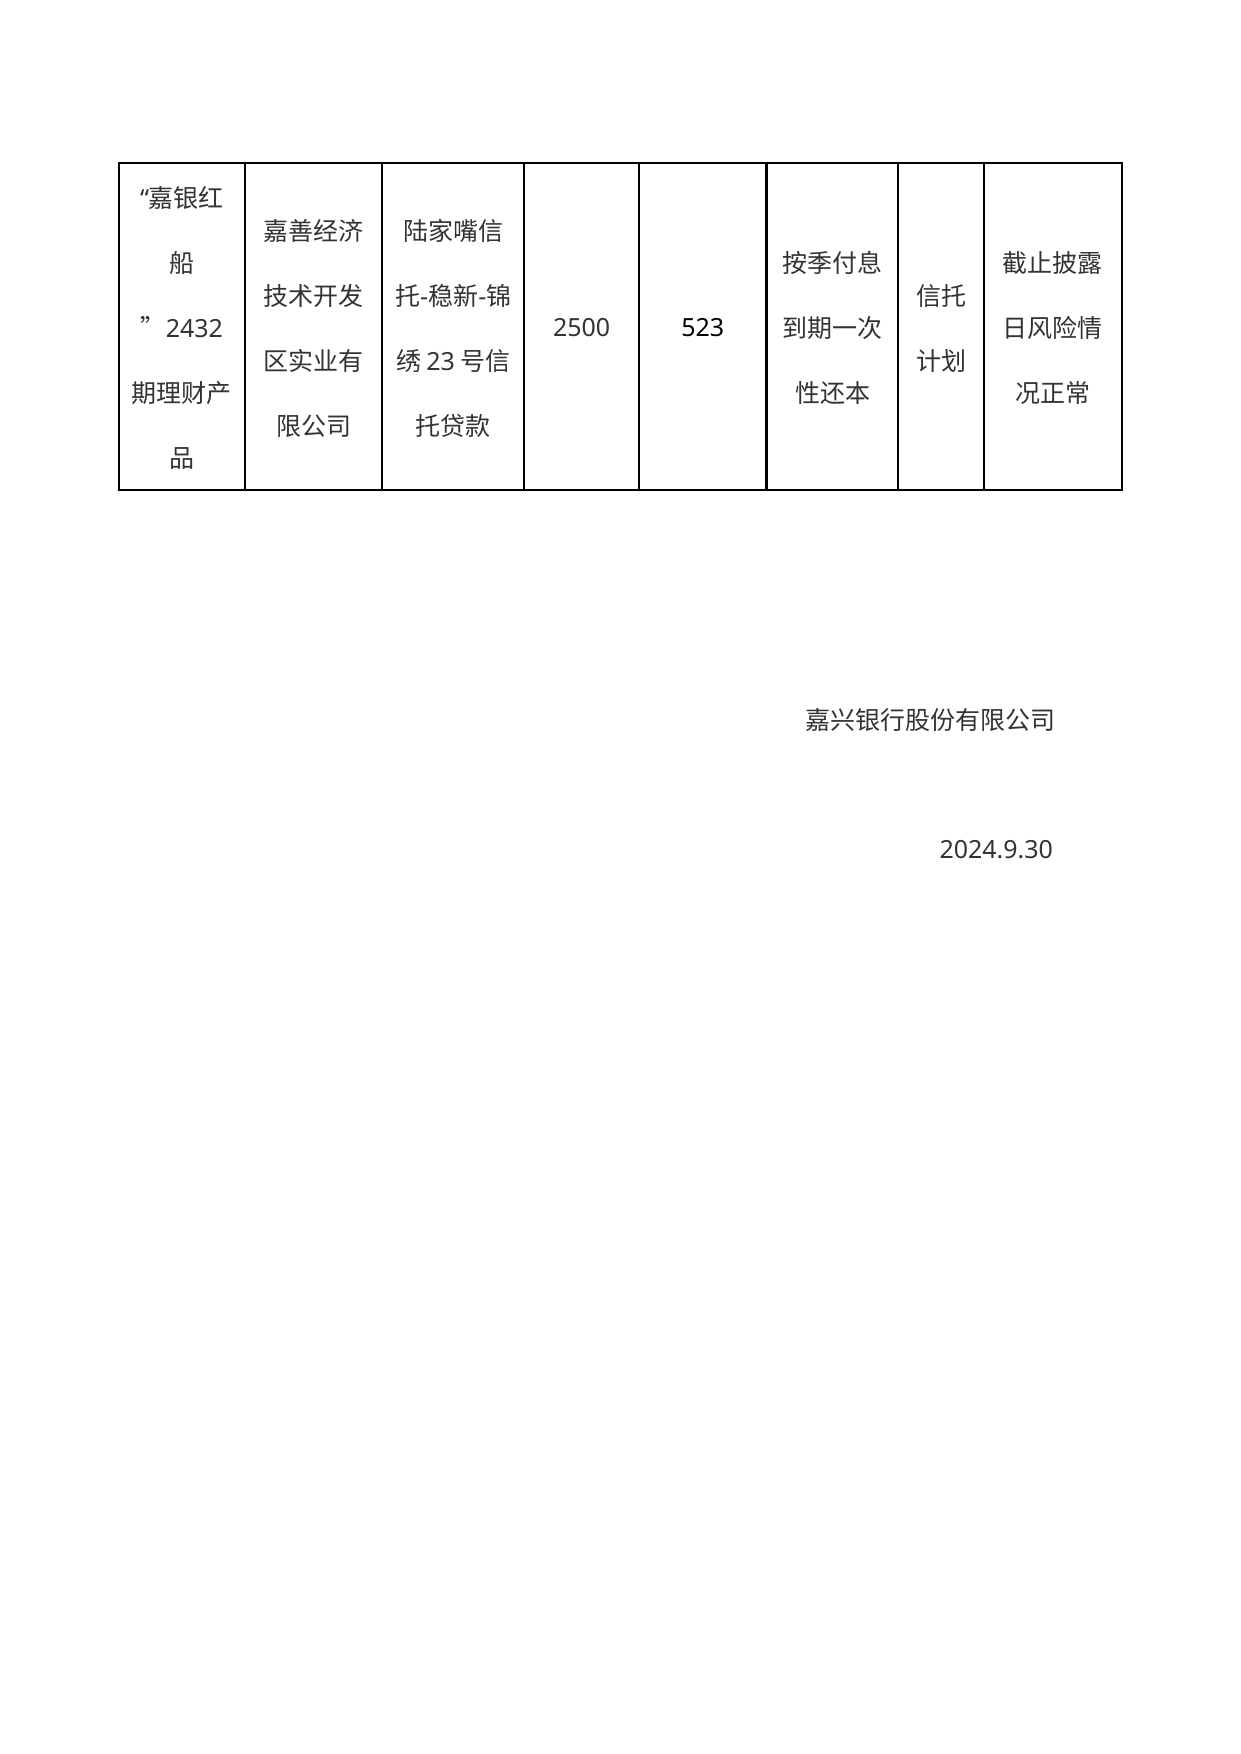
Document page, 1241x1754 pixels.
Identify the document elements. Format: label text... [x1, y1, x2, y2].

table_cell 截止披露 日风险情 况正常 [985, 164, 1121, 489]
table_cell 2500 [525, 164, 638, 489]
table_cell “嘉银红船”2432期理财产品 [120, 164, 244, 489]
text 嘉兴银行股份有限公司 [155, 686, 1055, 751]
table_cell 按季付息到期一次 性还本 [768, 164, 897, 489]
text 2024.9.30 [187, 816, 1053, 881]
table_cell 陆家嘴信托-稳新-锦绣23号信托贷款 [383, 164, 523, 489]
table_cell 523 [640, 164, 765, 489]
table_cell 信托计划 [899, 164, 983, 489]
table_cell 嘉善经济技术开发区实业有限公司 [246, 164, 381, 489]
